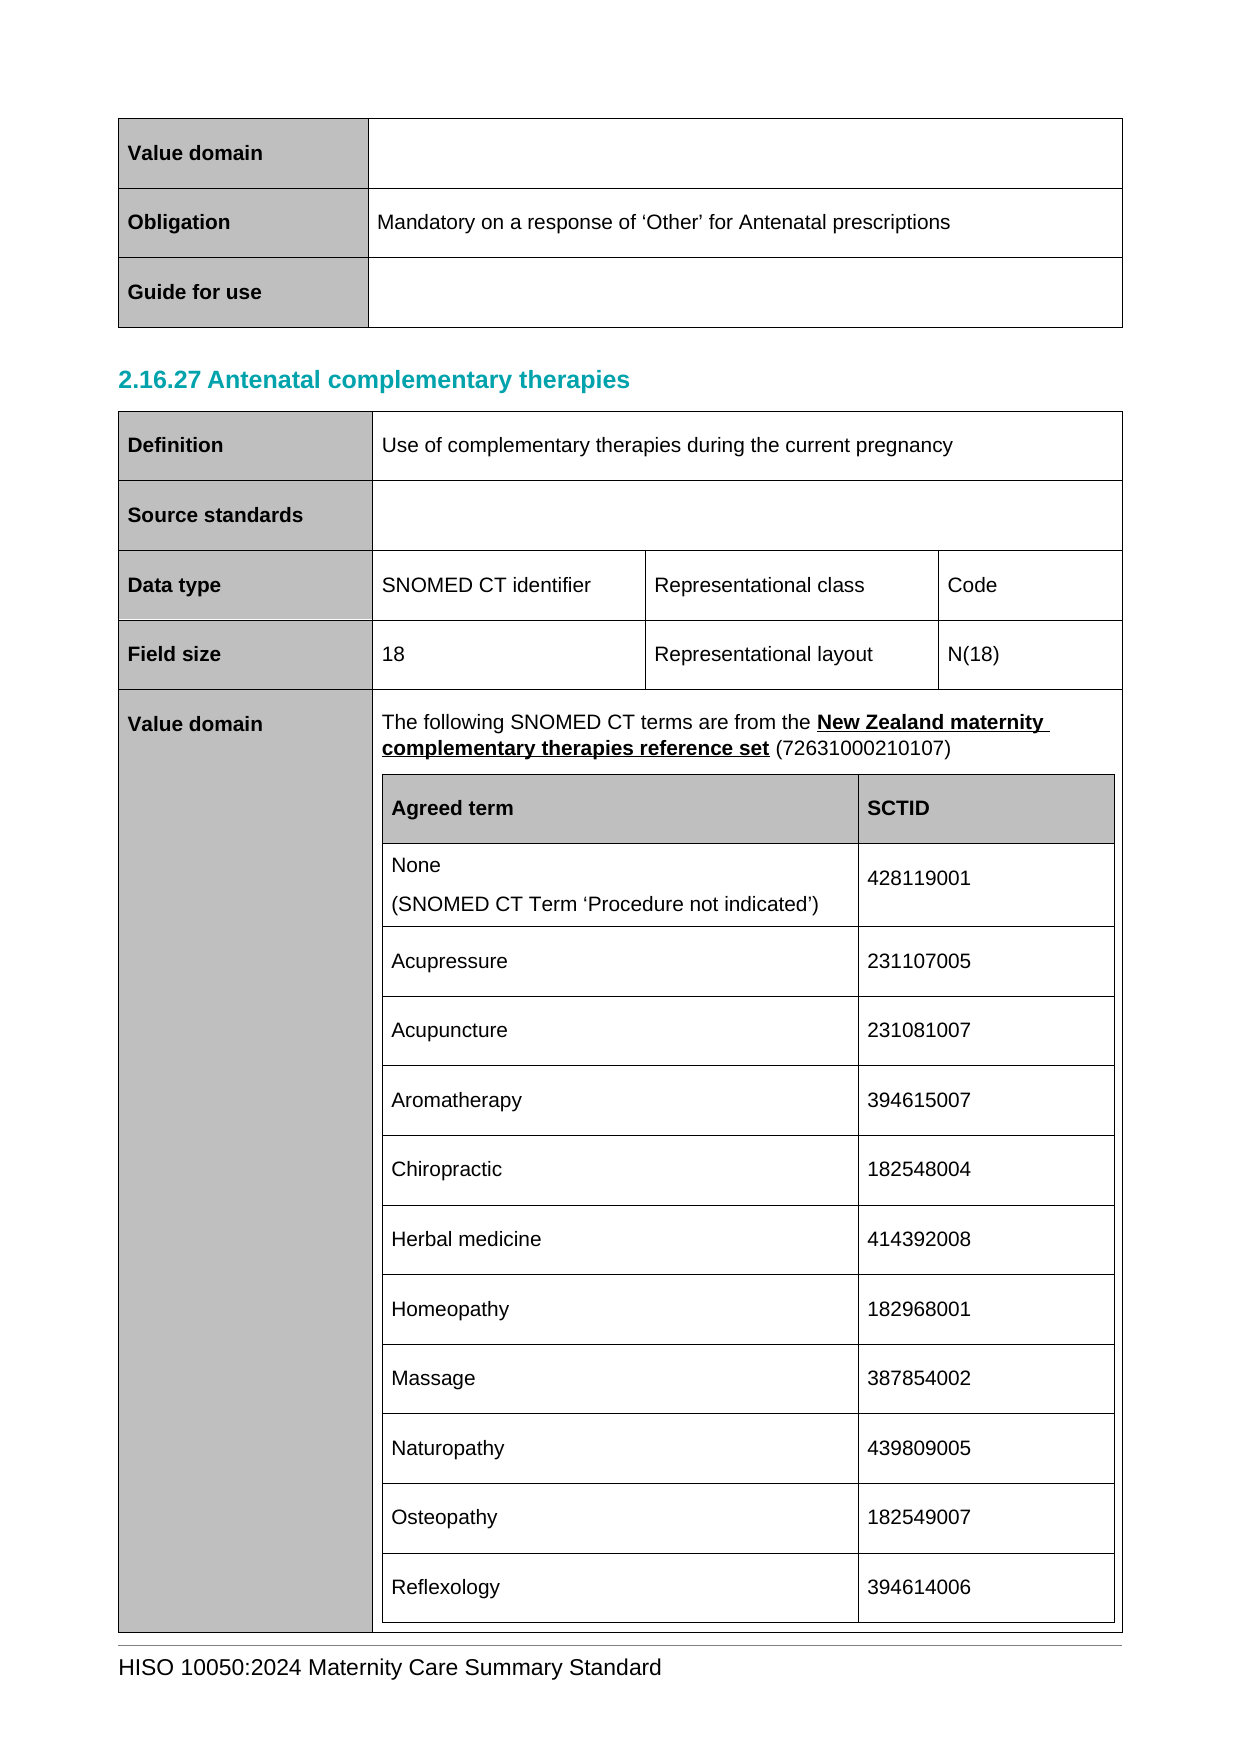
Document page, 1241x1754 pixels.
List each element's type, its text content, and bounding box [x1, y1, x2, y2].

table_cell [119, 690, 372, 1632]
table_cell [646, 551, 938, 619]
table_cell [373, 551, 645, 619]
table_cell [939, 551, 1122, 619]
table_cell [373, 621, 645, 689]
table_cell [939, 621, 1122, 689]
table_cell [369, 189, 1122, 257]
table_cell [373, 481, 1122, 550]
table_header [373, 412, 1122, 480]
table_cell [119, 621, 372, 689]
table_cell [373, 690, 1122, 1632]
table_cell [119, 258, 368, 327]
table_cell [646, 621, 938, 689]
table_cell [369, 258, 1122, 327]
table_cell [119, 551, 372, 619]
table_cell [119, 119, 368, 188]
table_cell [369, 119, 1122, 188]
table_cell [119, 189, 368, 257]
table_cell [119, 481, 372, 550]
subtitle Antenatal complementary therapies [118, 365, 1122, 394]
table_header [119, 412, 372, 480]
